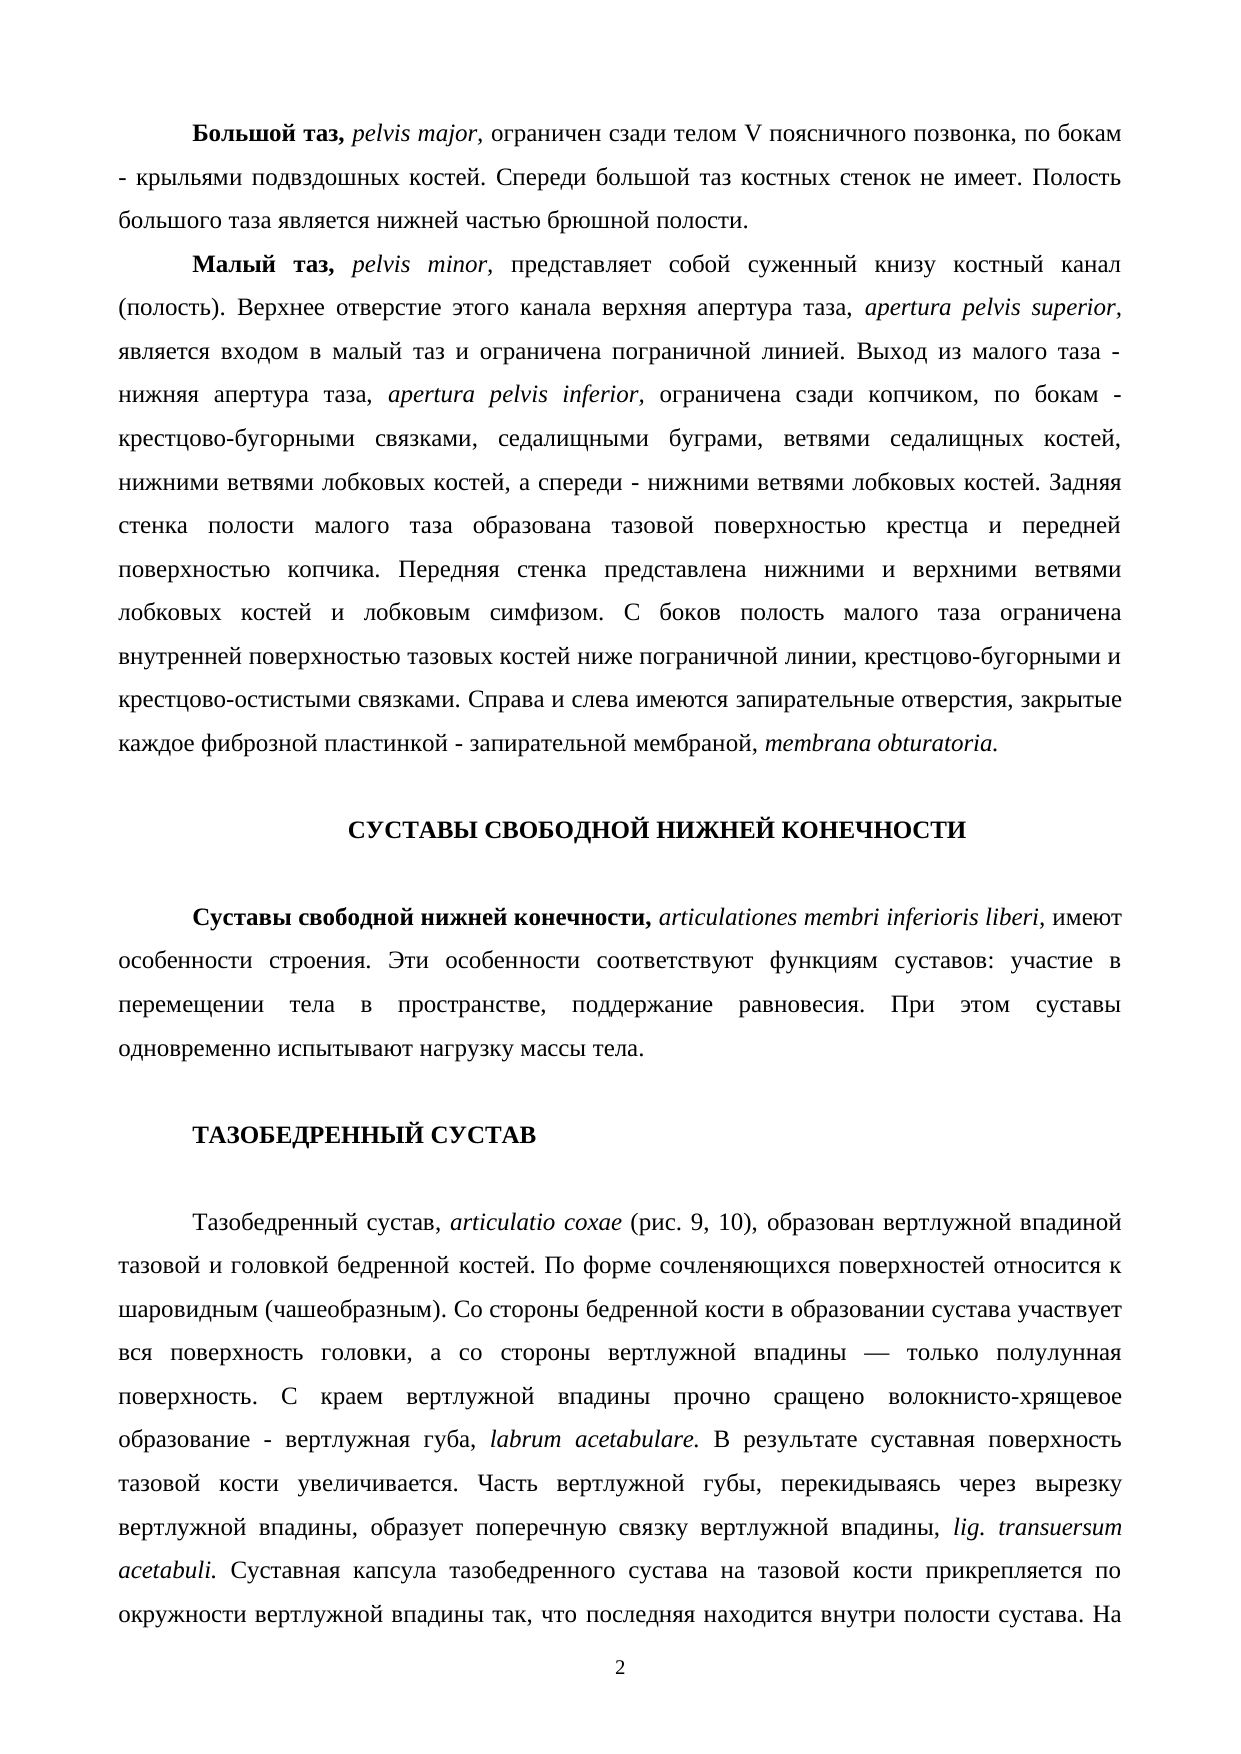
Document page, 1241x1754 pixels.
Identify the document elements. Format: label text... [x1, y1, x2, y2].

text Малый таз, pelvis minor, представляет собой суженный книзу костный канал (полость). Верхнее отверстие этого канала верхняя апертура таза, apertura pelvis superior, является входом в малый таз и ограничена пограничной линией. Выход из малого таза - нижняя апертура таза, apertura pelvis inferior, ограничена сзади копчиком, по бокам - крестцово-бугорными связками, седалищными буграми, ветвями седалищных костей, нижними ветвями лобковых костей, а спереди - нижними ветвями лобковых костей. Задняя стенка полости малого таза образована тазовой поверхностью крестца и передней поверхностью копчика. Передняя стенка представлена нижними и верхними ветвями лобковых костей и лобковым симфизом. С боков полость малого таза ограничена внутренней поверхностью тазовых костей ниже пограничной линии, крестцово-бугорными и крестцово-остистыми связками. Справа и слева имеются запирательные отверстия, закрытые каждое фиброзной пластинкой - запирательной мембраной, membrana obturatoria. [118, 249, 1122, 757]
subtitle СУСТАВЫ СВОБОДНОЙ НИЖНЕЙ КОНЕЧНОСТИ [118, 815, 1122, 844]
text Суставы свободной нижней конечности, articulationes тeтbri inferioris liberi, имеют особенности строения. Эти особенности соответствуют функциям суставов: участие в перемещении тела в пространстве, поддержание равновесия. При этом суставы одновременно испытывают нагрузку массы тела. [118, 902, 1122, 1062]
text ТАЗОБЕДРЕННЫЙ СУСТАВ [118, 1119, 1122, 1149]
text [118, 1207, 1122, 1628]
text Большой таз, pelvis major, ограничен сзади телом V поясничного позвонка, по бокам - крыльями подвздошных костей. Спереди большой таз костных стенок не имеет. Полость большого таза является нижней частью брюшной полости. [118, 118, 1122, 234]
